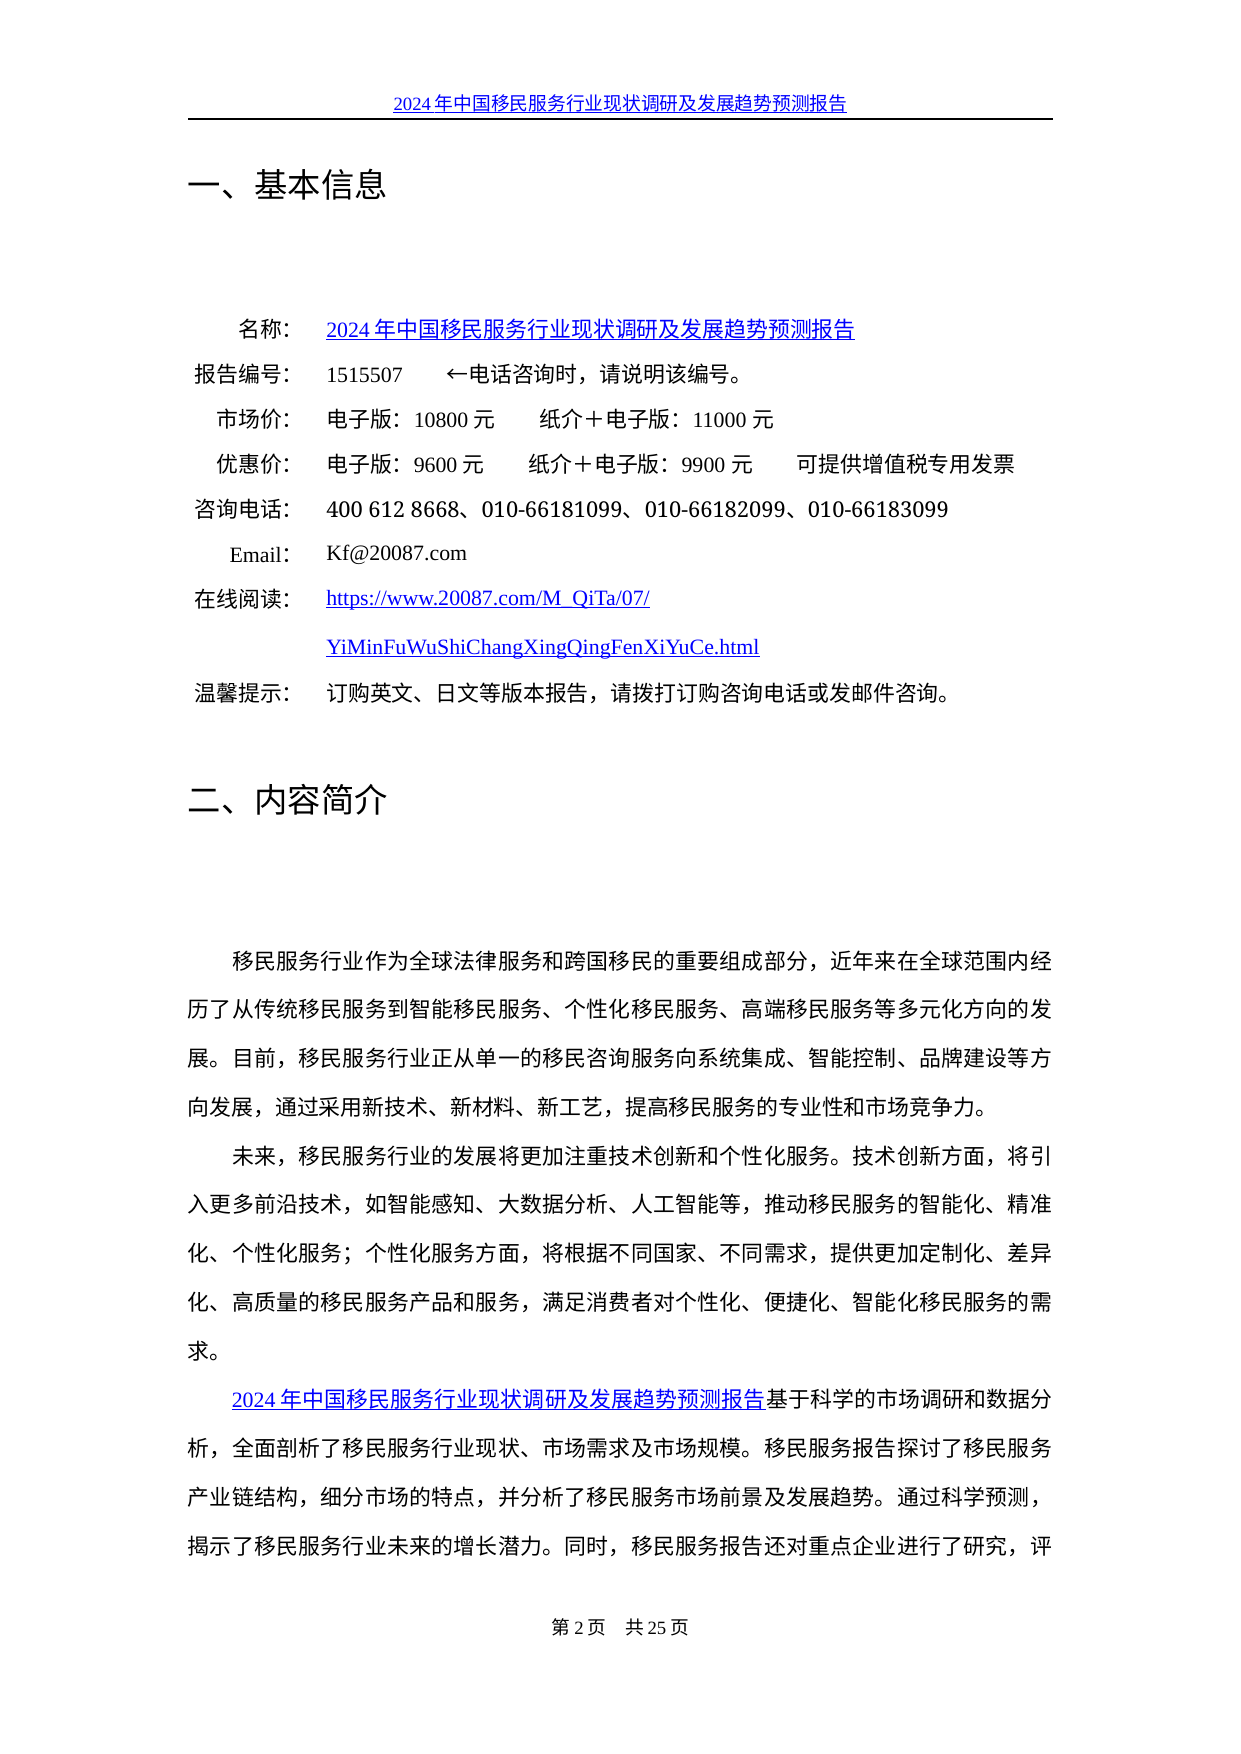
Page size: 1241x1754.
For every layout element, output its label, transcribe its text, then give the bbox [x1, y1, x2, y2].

table_cell 温馨提示： [167, 675, 315, 720]
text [187, 943, 1053, 1561]
table_cell 400 612 8668、010-66181099、010-66182099、010-66183099 [315, 492, 1073, 537]
table_header 名称： [167, 312, 315, 357]
table_cell Email： [167, 537, 315, 582]
table_cell 咨询电话： [167, 492, 315, 537]
table_cell 订购英文、日文等版本报告，请拨打订购咨询电话或发邮件咨询。 [315, 675, 1073, 720]
table_cell 在线阅读： [167, 582, 315, 675]
title 二、内容简介 [187, 766, 1053, 831]
table_cell 电子版：9600 元 纸介＋电子版：9900 元 可提供增值税专用发票 [315, 447, 1073, 492]
table_header 2024年中国移民服务行业现状调研及发展趋势预测报告 [315, 312, 1073, 357]
table_cell 市场价： [167, 402, 315, 447]
table_cell 1515507 ←电话咨询时，请说明该编号。 [315, 357, 1073, 402]
table_cell 电子版：10800 元 纸介＋电子版：11000 元 [315, 402, 1073, 447]
title 一、基本信息 [187, 150, 1053, 215]
table_cell 优惠价： [167, 447, 315, 492]
table_cell 报告编号： [167, 357, 315, 402]
table_cell Kf@20087.com [315, 537, 1073, 582]
table_cell [315, 582, 1073, 675]
